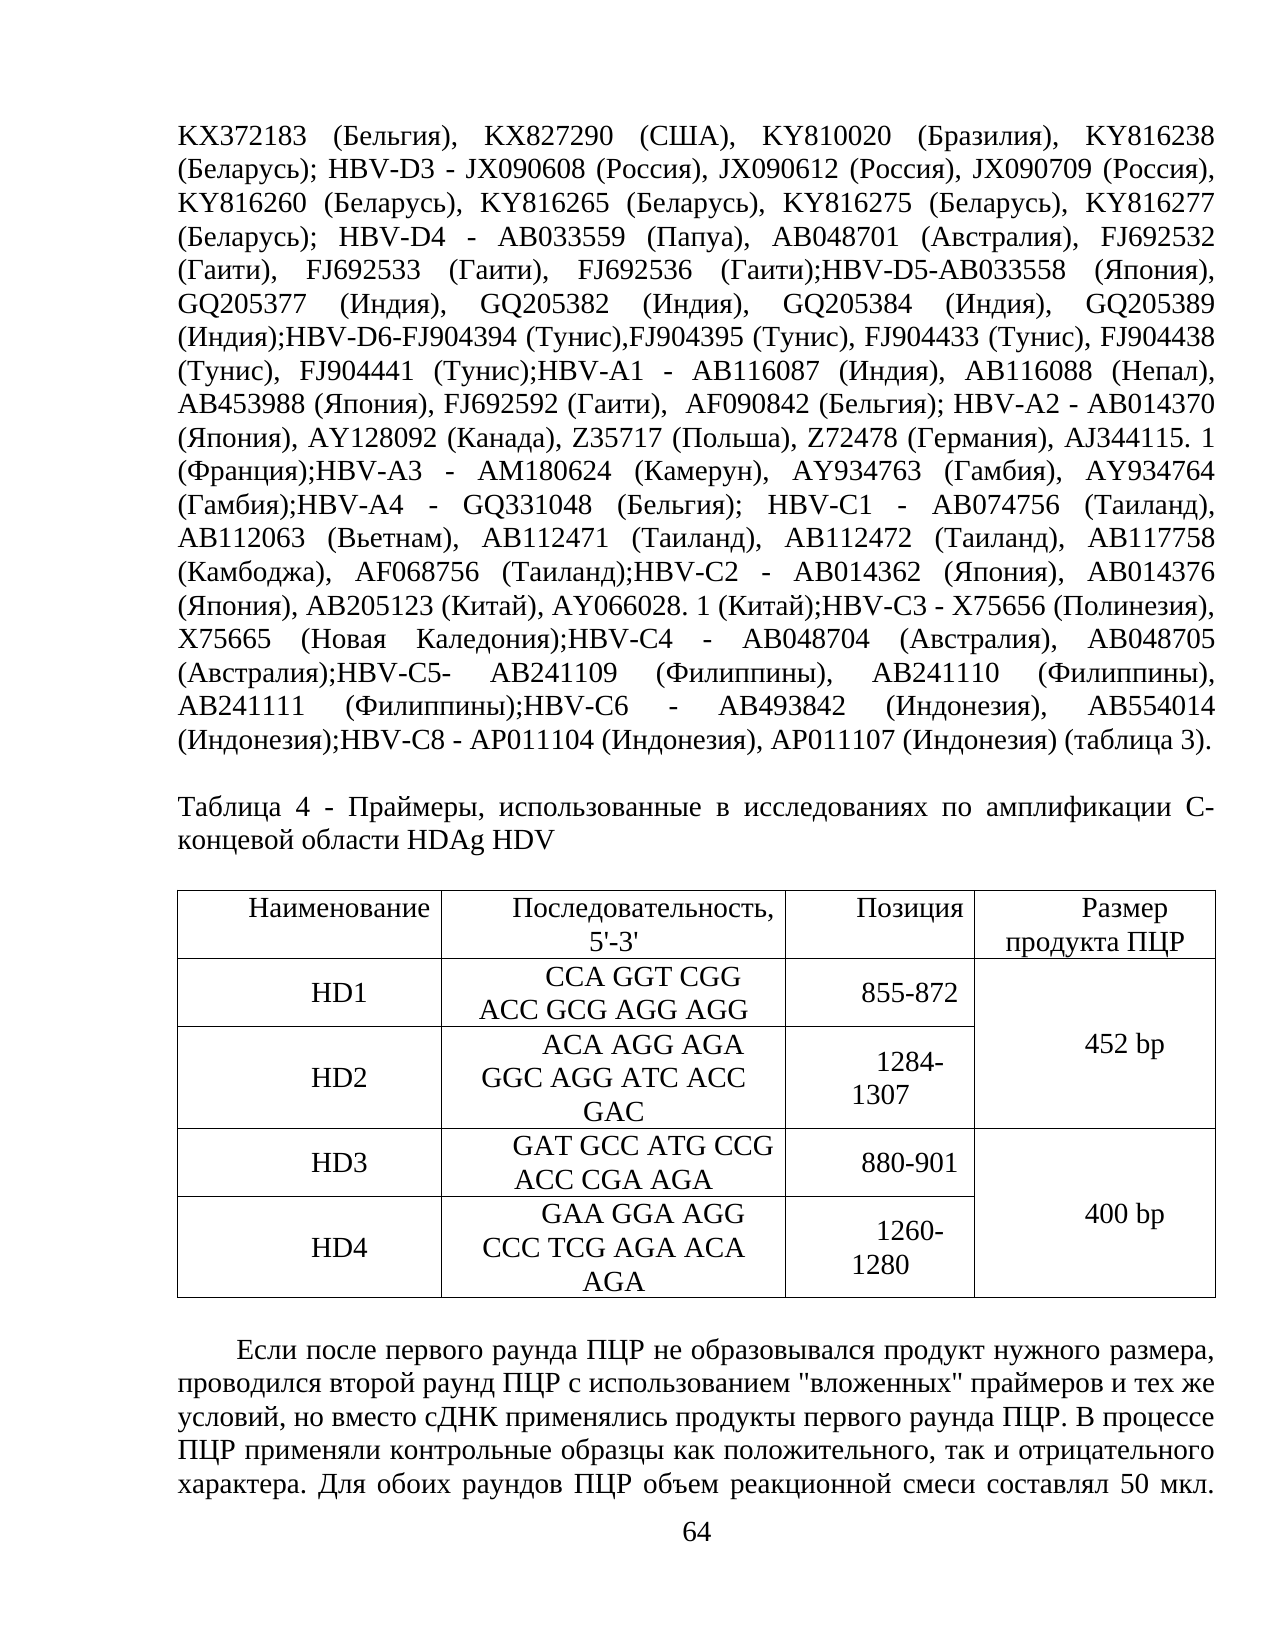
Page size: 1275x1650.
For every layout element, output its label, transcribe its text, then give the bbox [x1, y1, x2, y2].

table_cell GAT GCC ATG CCG ACC CGA AGA [442, 1129, 785, 1196]
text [177, 1332, 1216, 1499]
table_cell 855-872 [786, 959, 974, 1026]
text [177, 118, 1216, 755]
table_cell HD1 [178, 959, 441, 1026]
text Таблица 4 - Праймеры, использованные в исследованиях по амплификации С-концевой области HDAg HDV [177, 789, 1216, 856]
table_cell HD2 [178, 1027, 441, 1127]
table_cell ACA AGG AGA GGC AGG ATC ACC GAC [442, 1027, 785, 1127]
table_cell 452 bp [975, 959, 1215, 1127]
table_cell CCA GGT CGG ACC GCG AGG AGG [442, 959, 785, 1026]
table_cell 1284-1307 [786, 1027, 974, 1127]
table_cell 1260-1280 [786, 1197, 974, 1297]
table_cell 880-901 [786, 1129, 974, 1196]
table_header Размер продукта ПЦР [975, 891, 1215, 958]
table_cell HD4 [178, 1197, 441, 1297]
table_cell GAA GGA AGG CCC TCG AGA ACA AGA [442, 1197, 785, 1297]
table_cell 400 bp [975, 1129, 1215, 1297]
table_header Наименование [178, 891, 441, 958]
table_header Позиция [786, 891, 974, 958]
table_header Последовательность, 5'-3' [442, 891, 785, 958]
table_cell HD3 [178, 1129, 441, 1196]
